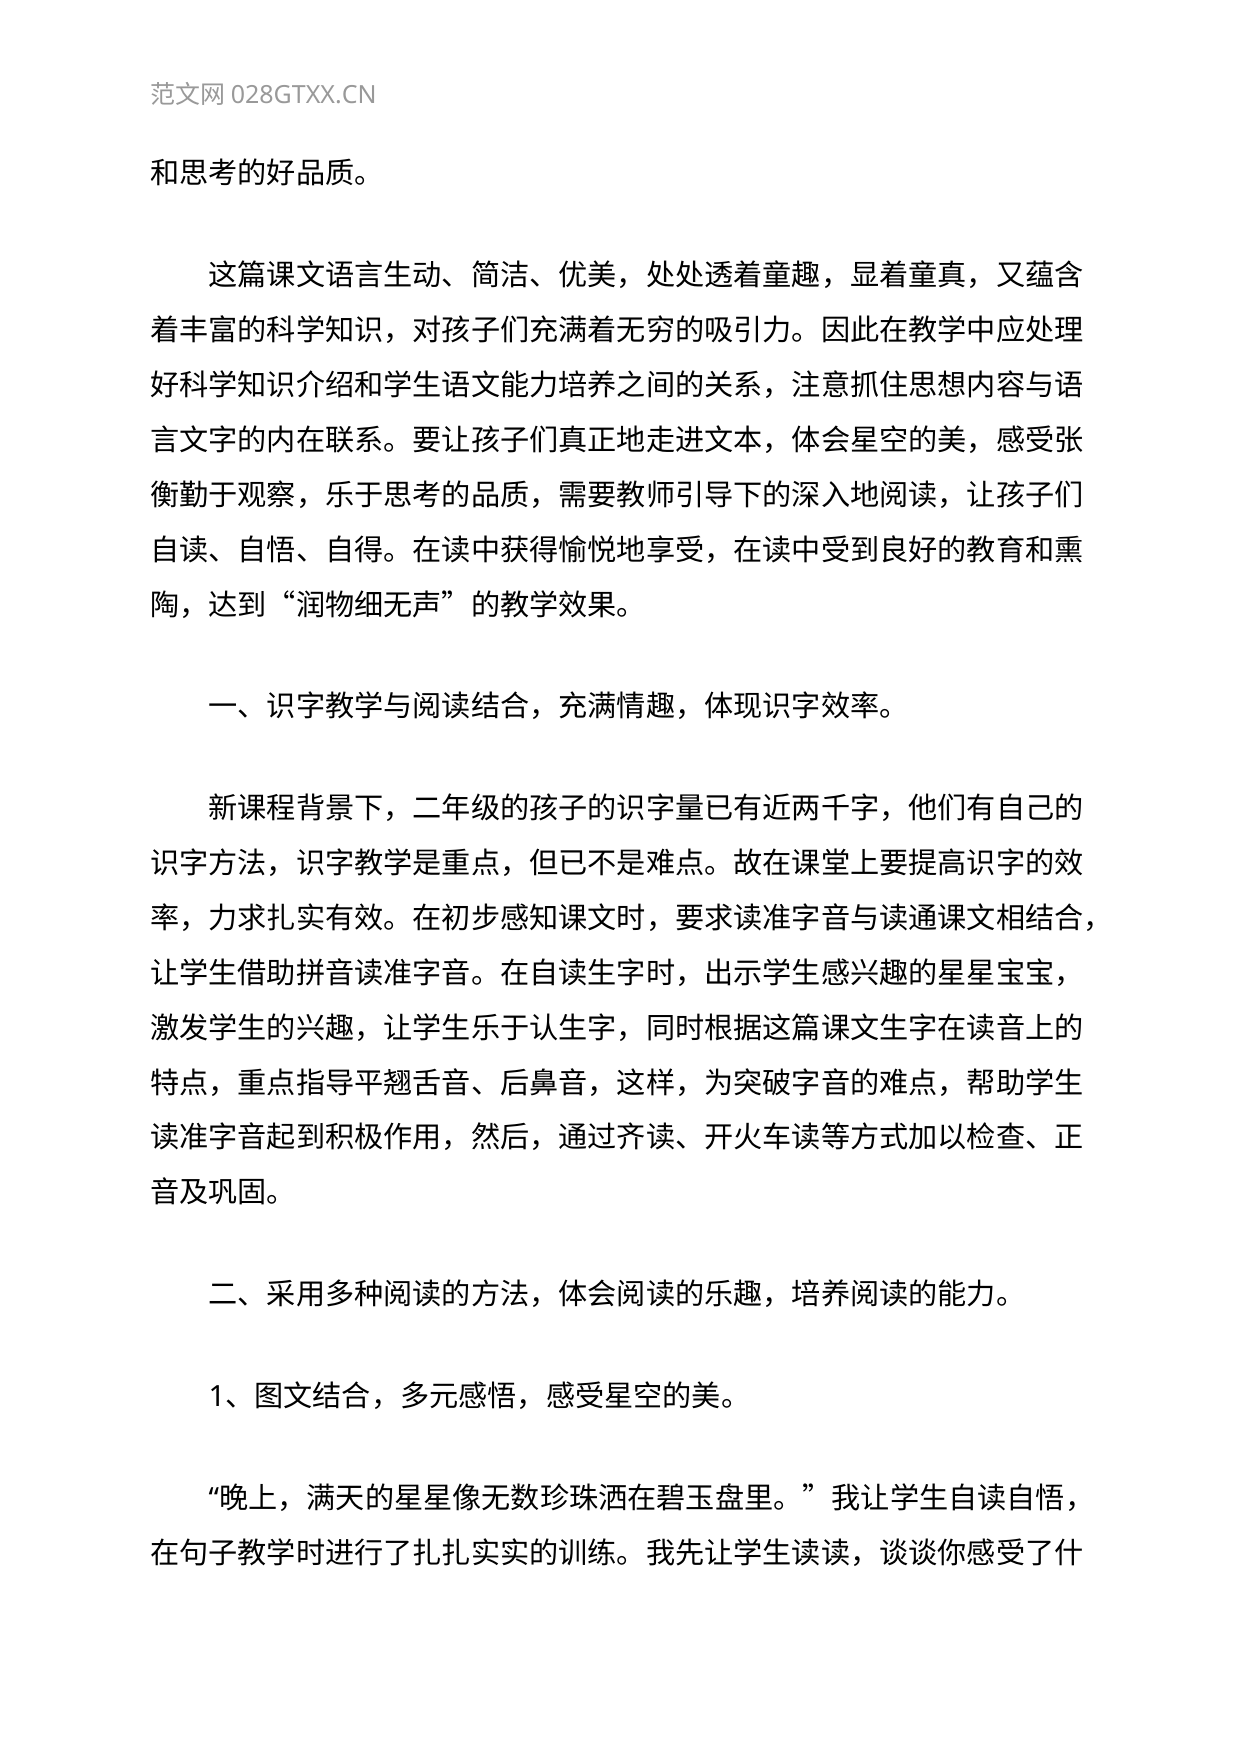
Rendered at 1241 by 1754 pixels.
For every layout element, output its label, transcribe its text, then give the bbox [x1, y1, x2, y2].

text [150, 150, 1090, 192]
text 1、图文结合，多元感悟，感受星空的美。 [150, 1372, 1090, 1415]
text 二、采用多种阅读的方法，体会阅读的乐趣，培养阅读的能力。 [150, 1271, 1090, 1313]
text 这篇课文语言生动、简洁、优美，处处透着童趣，显着童真，又蕴含着丰富的科学知识，对孩子们充满着无穷的吸引力。因此在教学中应处理好科学知识介绍和学生语文能力培养之间的关系，注意抓住思想内容与语言文字的内在联系。要让孩子们真正地走进文本，体会星空的美，感受张衡勤于观察，乐于思考的品质，需要教师引导下的深入地阅读，让孩子们自读、自悟、自得。在读中获得愉悦地享受，在读中受到良好的教育和熏陶，达到“润物细无声”的教学效果。 [150, 252, 1090, 623]
text 一、识字教学与阅读结合，充满情趣，体现识字效率。 [150, 683, 1090, 725]
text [150, 1474, 1090, 1572]
text 新课程背景下，二年级的孩子的识字量已有近两千字，他们有自己的识字方法，识字教学是重点，但已不是难点。故在课堂上要提高识字的效率，力求扎实有效。在初步感知课文时，要求读准字音与读通课文相结合，让学生借助拼音读准字音。在自读生字时，出示学生感兴趣的星星宝宝，激发学生的兴趣，让学生乐于认生字，同时根据这篇课文生字在读音上的特点，重点指导平翘舌音、后鼻音，这样，为突破字音的难点，帮助学生读准字音起到积极作用，然后，通过齐读、开火车读等方式加以检查、正音及巩固。 [150, 785, 1090, 1211]
